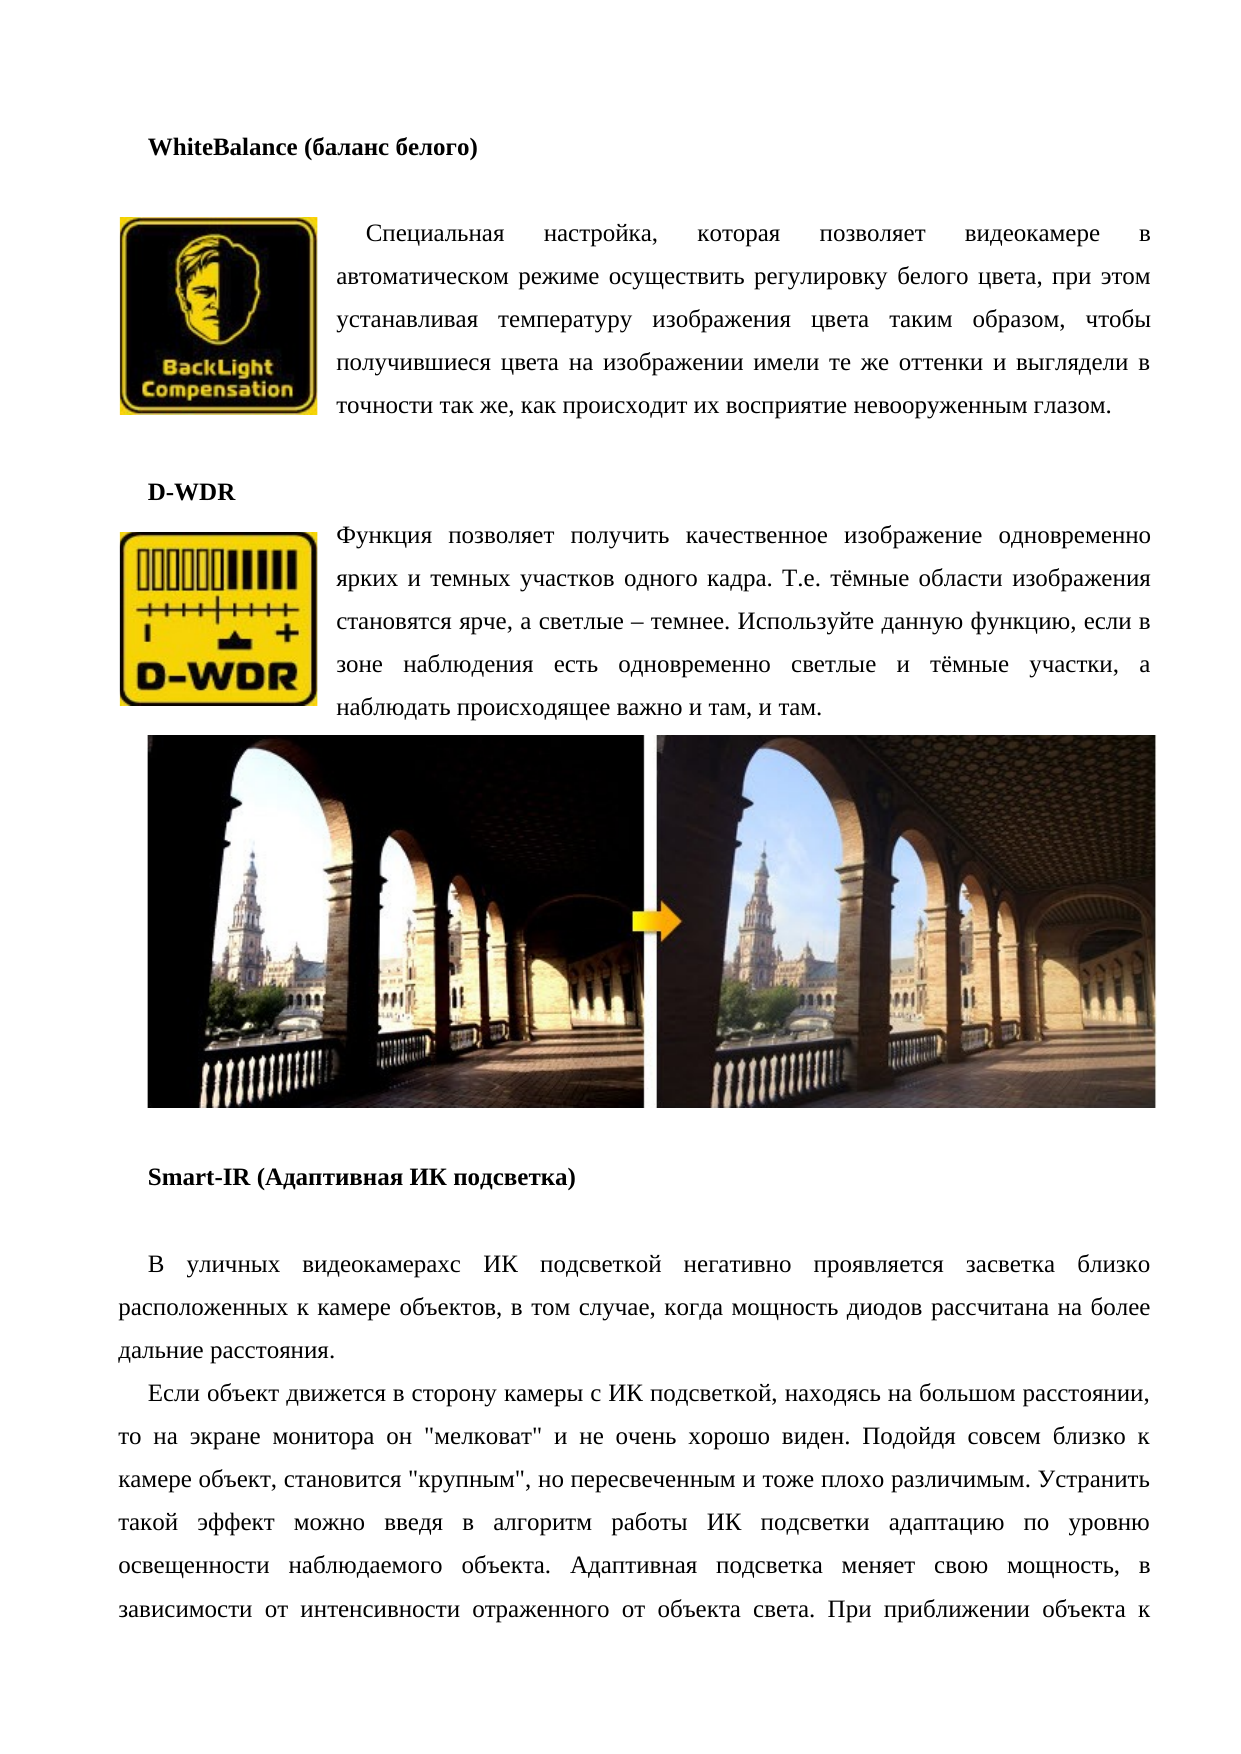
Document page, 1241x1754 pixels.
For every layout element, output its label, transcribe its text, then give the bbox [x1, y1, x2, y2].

text Функция позволяет получить качественное изображение одновременно ярких и темных участков одного кадра. Т.е. тёмные области изображения становятся ярче, а светлые – темнее. Используйте данную функцию, если в зоне наблюдения есть одновременно светлые и тёмные участки, а наблюдать происходящее важно и там, и там. [118, 520, 1152, 721]
picture [119, 217, 318, 415]
text D-WDR [118, 477, 1152, 506]
text WhiteBalance (баланс белого) [118, 132, 1152, 161]
text Smart-IR (Адаптивная ИК подсветка) [118, 1162, 1152, 1191]
picture [147, 735, 1157, 1108]
picture [119, 532, 318, 706]
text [118, 1378, 1152, 1622]
text В уличных видеокамерахс ИК подсветкой негативно проявляется засветка близко расположенных к камере объектов, в том случае, когда мощность диодов рассчитана на более дальние расстояния. [118, 1249, 1152, 1364]
text Специальная настройка, которая позволяет видеокамере в автоматическом режиме осуществить регулировку белого цвета, при этом устанавливая температуру изображения цвета таким образом, чтобы получившиеся цвета на изображении имели те же оттенки и выглядели в точности так же, как происходит их восприятие невооруженным глазом. [118, 218, 1152, 419]
